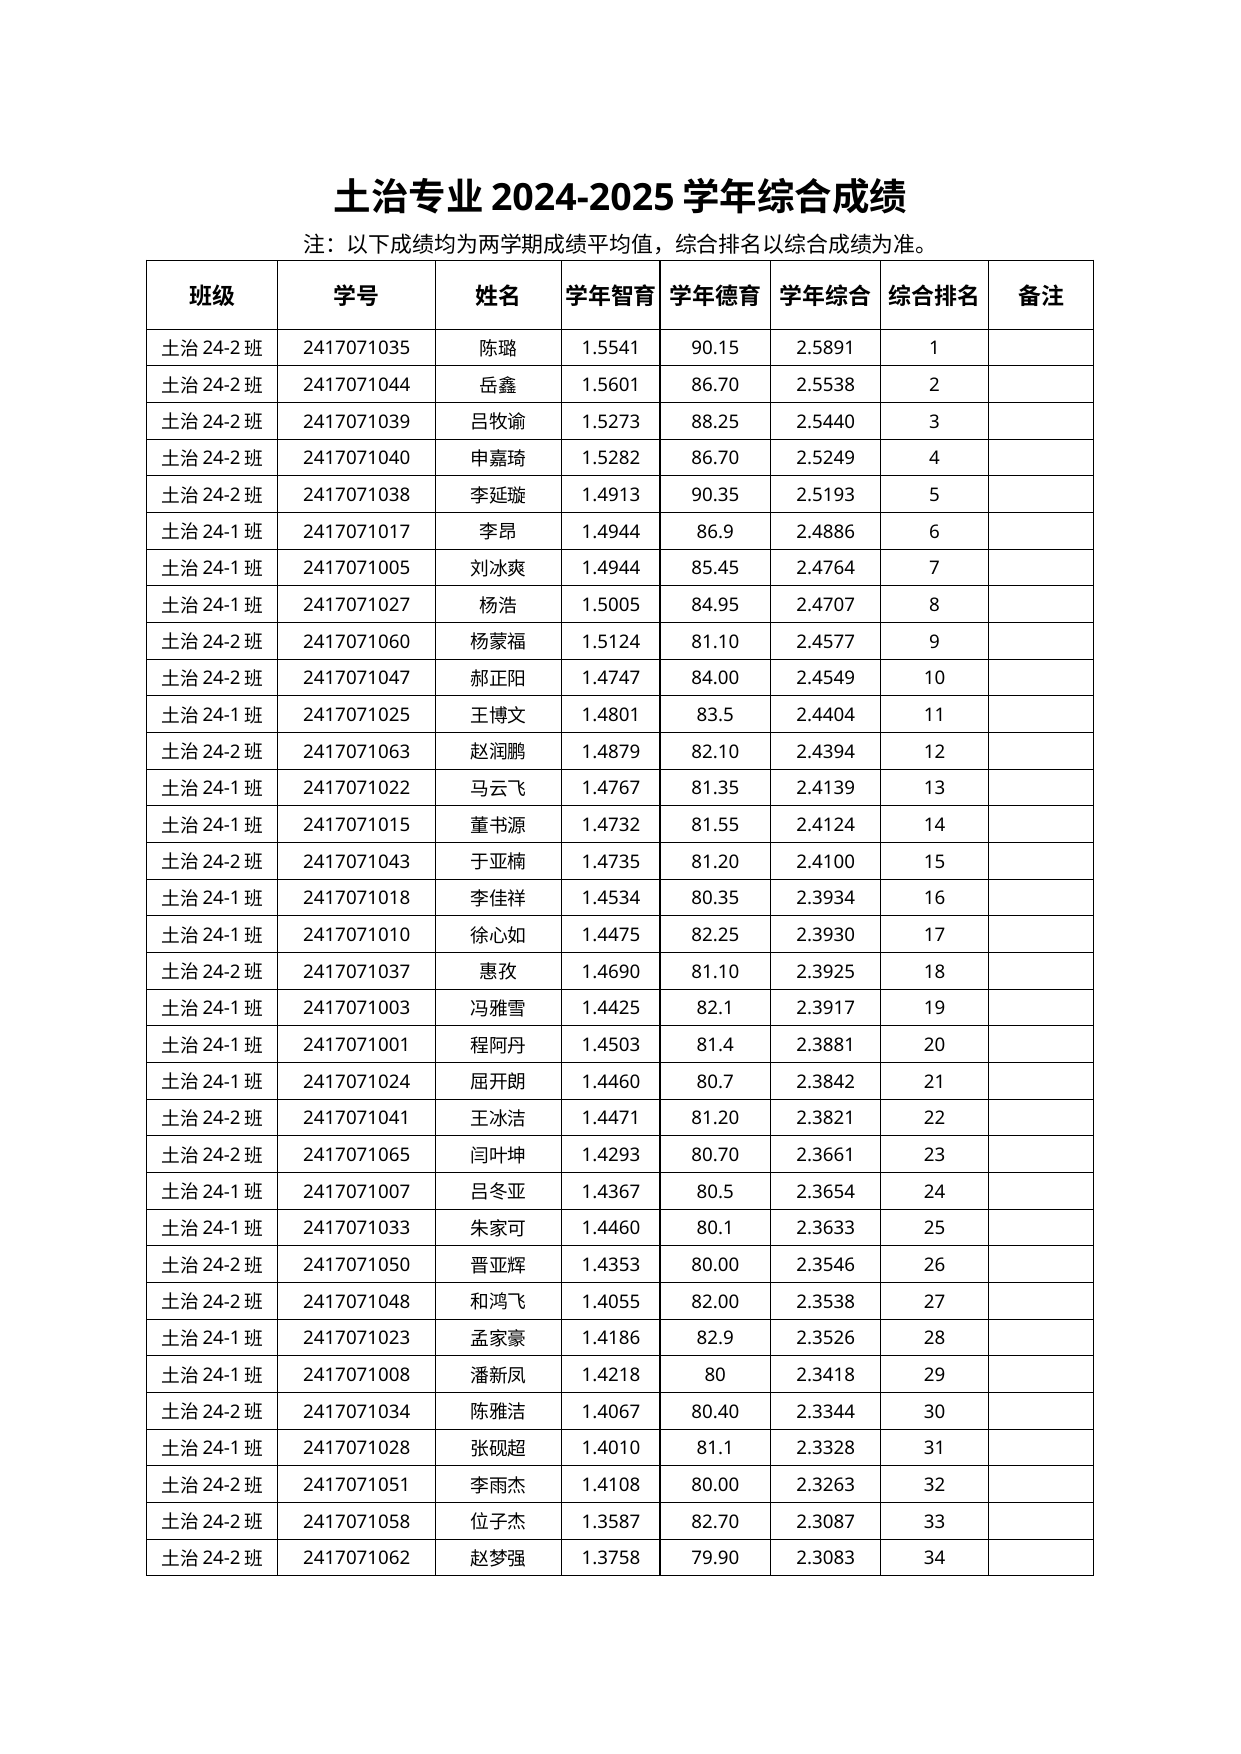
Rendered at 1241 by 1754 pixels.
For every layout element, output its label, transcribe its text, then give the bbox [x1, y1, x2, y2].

table_cell [989, 1063, 1093, 1099]
table_cell 2.5193 [771, 476, 880, 512]
table_cell 10 [881, 660, 988, 695]
table_cell 土治24-1班 [147, 806, 277, 842]
table_cell 李延璇 [436, 476, 561, 512]
table_cell 23 [881, 1136, 988, 1172]
table_cell 土治24-1班 [147, 1356, 277, 1392]
table_cell 13 [881, 770, 988, 805]
table_cell [989, 770, 1093, 805]
table_cell 土治24-1班 [147, 1026, 277, 1062]
table_cell 1.4010 [562, 1430, 659, 1465]
table_cell 土治24-1班 [147, 916, 277, 952]
table_cell 土治24-2班 [147, 1136, 277, 1172]
table_cell 2417071065 [278, 1136, 435, 1172]
table_cell 2.3083 [771, 1540, 880, 1575]
table_cell 吕牧谕 [436, 403, 561, 439]
table_cell 2417071040 [278, 440, 435, 475]
table_cell 2417071015 [278, 806, 435, 842]
table_cell 2 [881, 366, 988, 402]
table_cell 土治24-2班 [147, 1100, 277, 1135]
table_cell 14 [881, 806, 988, 842]
table_cell [989, 1430, 1093, 1465]
table_cell 84.95 [661, 586, 770, 622]
table_cell 杨浩 [436, 586, 561, 622]
table_cell 2.3526 [771, 1320, 880, 1355]
table_cell 32 [881, 1466, 988, 1502]
table_cell 5 [881, 476, 988, 512]
table_cell [989, 1136, 1093, 1172]
table_cell 2417071062 [278, 1540, 435, 1575]
table_cell 土治24-1班 [147, 1430, 277, 1465]
table_cell 孟家豪 [436, 1320, 561, 1355]
table_cell 1.4367 [562, 1173, 659, 1209]
table_cell 1.4690 [562, 953, 659, 989]
table_cell 20 [881, 1026, 988, 1062]
table_cell 2417071023 [278, 1320, 435, 1355]
table_cell [989, 1356, 1093, 1392]
table_cell 2.4764 [771, 550, 880, 585]
table_cell 1.3587 [562, 1503, 659, 1539]
table_cell [989, 1393, 1093, 1429]
table_cell 28 [881, 1320, 988, 1355]
table_cell 7 [881, 550, 988, 585]
table_cell 于亚楠 [436, 843, 561, 879]
table_cell 2.3821 [771, 1100, 880, 1135]
table_cell 土治24-2班 [147, 1283, 277, 1319]
table_cell 2.3546 [771, 1246, 880, 1282]
table_cell 2417071050 [278, 1246, 435, 1282]
table_cell 屈开朗 [436, 1063, 561, 1099]
table_cell 12 [881, 733, 988, 769]
table_cell 2.5440 [771, 403, 880, 439]
table_cell 90.35 [661, 476, 770, 512]
table_cell [989, 1246, 1093, 1282]
table_cell 1.4425 [562, 990, 659, 1025]
table_cell 李雨杰 [436, 1466, 561, 1502]
table_cell 刘冰爽 [436, 550, 561, 585]
table_cell 杨蒙福 [436, 623, 561, 659]
table_cell 82.00 [661, 1283, 770, 1319]
table_cell [989, 366, 1093, 402]
table_cell 土治24-1班 [147, 1173, 277, 1209]
table_cell 1.3758 [562, 1540, 659, 1575]
table_cell 1.4055 [562, 1283, 659, 1319]
table_cell 2.3344 [771, 1393, 880, 1429]
table_cell [989, 440, 1093, 475]
table_cell 2417071017 [278, 513, 435, 549]
table_cell 2417071027 [278, 586, 435, 622]
table_cell [989, 696, 1093, 732]
table_cell 程阿丹 [436, 1026, 561, 1062]
table_cell [989, 1026, 1093, 1062]
table_header 学年智育 [562, 261, 659, 329]
table_cell 土治24-1班 [147, 880, 277, 915]
table_cell 陈雅洁 [436, 1393, 561, 1429]
table_cell 21 [881, 1063, 988, 1099]
table_cell 土治24-2班 [147, 476, 277, 512]
table_header 学年综合 [771, 261, 880, 329]
table_cell 1.4475 [562, 916, 659, 952]
table_cell 申嘉琦 [436, 440, 561, 475]
table_cell 土治24-2班 [147, 953, 277, 989]
table_cell 2.3087 [771, 1503, 880, 1539]
table_header 学号 [278, 261, 435, 329]
table_cell 82.10 [661, 733, 770, 769]
table_cell 2417071003 [278, 990, 435, 1025]
table_cell 1.4108 [562, 1466, 659, 1502]
table_cell [989, 476, 1093, 512]
table_cell 80 [661, 1356, 770, 1392]
table_cell 26 [881, 1246, 988, 1282]
table_cell [989, 660, 1093, 695]
table_cell 2417071007 [278, 1173, 435, 1209]
table_cell [989, 843, 1093, 879]
table_cell 86.9 [661, 513, 770, 549]
table_cell 2417071039 [278, 403, 435, 439]
table_cell 80.1 [661, 1210, 770, 1245]
table_cell 土治24-2班 [147, 330, 277, 365]
table_cell 2.4549 [771, 660, 880, 695]
table_cell 2417071018 [278, 880, 435, 915]
table_cell [989, 916, 1093, 952]
table_cell 2417071028 [278, 1430, 435, 1465]
table_cell 2417071024 [278, 1063, 435, 1099]
table_cell [989, 1100, 1093, 1135]
table_cell 1.5005 [562, 586, 659, 622]
table_cell 82.1 [661, 990, 770, 1025]
table_cell 2417071025 [278, 696, 435, 732]
table_cell 1.5282 [562, 440, 659, 475]
table_cell 2.3917 [771, 990, 880, 1025]
table_cell 31 [881, 1430, 988, 1465]
table_cell 吕冬亚 [436, 1173, 561, 1209]
table_cell 19 [881, 990, 988, 1025]
table_cell [989, 880, 1093, 915]
table_cell [989, 806, 1093, 842]
table_cell 2417071058 [278, 1503, 435, 1539]
table_cell 1.4913 [562, 476, 659, 512]
table_cell 土治24-1班 [147, 1063, 277, 1099]
table_cell 1.4944 [562, 513, 659, 549]
table_cell 2417071041 [278, 1100, 435, 1135]
table_cell 86.70 [661, 366, 770, 402]
table_cell 83.5 [661, 696, 770, 732]
table_cell 2.4124 [771, 806, 880, 842]
table_cell 1.5541 [562, 330, 659, 365]
table_cell 2417071060 [278, 623, 435, 659]
table_cell 土治24-2班 [147, 1503, 277, 1539]
table_cell 赵润鹏 [436, 733, 561, 769]
table_cell 1.4353 [562, 1246, 659, 1282]
table_cell 土治24-2班 [147, 660, 277, 695]
table_cell 3 [881, 403, 988, 439]
table_cell 18 [881, 953, 988, 989]
table_cell 2417071033 [278, 1210, 435, 1245]
table_cell 16 [881, 880, 988, 915]
table_cell 闫叶坤 [436, 1136, 561, 1172]
table_cell 80.00 [661, 1466, 770, 1502]
table_cell 土治24-1班 [147, 1210, 277, 1245]
table_cell 惠孜 [436, 953, 561, 989]
table_cell 2417071048 [278, 1283, 435, 1319]
table_cell 24 [881, 1173, 988, 1209]
table_cell 84.00 [661, 660, 770, 695]
table_cell 82.9 [661, 1320, 770, 1355]
table_cell [989, 586, 1093, 622]
table_cell 2.3925 [771, 953, 880, 989]
table_cell [989, 330, 1093, 365]
table_cell 土治24-2班 [147, 843, 277, 879]
table_cell 79.90 [661, 1540, 770, 1575]
table_cell 80.7 [661, 1063, 770, 1099]
table_cell 1.4767 [562, 770, 659, 805]
table_cell 1.5124 [562, 623, 659, 659]
table_cell 22 [881, 1100, 988, 1135]
table_cell 2417071008 [278, 1356, 435, 1392]
table_cell [989, 953, 1093, 989]
table_cell 33 [881, 1503, 988, 1539]
table_cell 潘新凤 [436, 1356, 561, 1392]
table_cell 4 [881, 440, 988, 475]
table_cell 85.45 [661, 550, 770, 585]
table_cell 土治24-1班 [147, 550, 277, 585]
table_cell [989, 1540, 1093, 1575]
table_cell 34 [881, 1540, 988, 1575]
table_cell 80.00 [661, 1246, 770, 1282]
table_cell 86.70 [661, 440, 770, 475]
table_cell 1.4735 [562, 843, 659, 879]
table_cell [989, 1283, 1093, 1319]
table_cell 1.4879 [562, 733, 659, 769]
table_cell 81.1 [661, 1430, 770, 1465]
table_cell 1.4460 [562, 1210, 659, 1245]
table_cell 82.70 [661, 1503, 770, 1539]
table_cell 25 [881, 1210, 988, 1245]
table_cell 1.4503 [562, 1026, 659, 1062]
table_cell 土治24-1班 [147, 696, 277, 732]
table_cell 8 [881, 586, 988, 622]
table_cell 1.4944 [562, 550, 659, 585]
table_cell 81.4 [661, 1026, 770, 1062]
table_header 班级 [147, 261, 277, 329]
table_cell [989, 733, 1093, 769]
table_cell 和鸿飞 [436, 1283, 561, 1319]
table_cell 1.4732 [562, 806, 659, 842]
table_cell [989, 550, 1093, 585]
text 注：以下成绩均为两学期成绩平均值，综合排名以综合成绩为准。 [187, 227, 1053, 259]
table_cell 1 [881, 330, 988, 365]
table_cell 9 [881, 623, 988, 659]
table_header 学年德育 [661, 261, 770, 329]
table_cell 1.4471 [562, 1100, 659, 1135]
table_cell 位子杰 [436, 1503, 561, 1539]
table_cell 土治24-2班 [147, 1466, 277, 1502]
table_cell 2417071034 [278, 1393, 435, 1429]
table_cell 土治24-1班 [147, 990, 277, 1025]
table_cell 81.55 [661, 806, 770, 842]
table_cell 晋亚辉 [436, 1246, 561, 1282]
table_cell 董书源 [436, 806, 561, 842]
table_cell 李佳祥 [436, 880, 561, 915]
table_cell 土治24-1班 [147, 586, 277, 622]
table_cell 27 [881, 1283, 988, 1319]
table_header 姓名 [436, 261, 561, 329]
table_cell 陈璐 [436, 330, 561, 365]
table_cell 2.3538 [771, 1283, 880, 1319]
table_cell 土治24-2班 [147, 1246, 277, 1282]
table_cell 赵梦强 [436, 1540, 561, 1575]
table_cell 29 [881, 1356, 988, 1392]
table_cell 王冰洁 [436, 1100, 561, 1135]
table_cell 80.35 [661, 880, 770, 915]
table_cell 1.4218 [562, 1356, 659, 1392]
table_cell 2.3881 [771, 1026, 880, 1062]
table_cell 1.4801 [562, 696, 659, 732]
table_cell 1.4186 [562, 1320, 659, 1355]
table_cell 15 [881, 843, 988, 879]
table_cell 土治24-2班 [147, 403, 277, 439]
table_cell 2417071037 [278, 953, 435, 989]
table_cell 2.5249 [771, 440, 880, 475]
table_cell 2417071043 [278, 843, 435, 879]
table_cell 17 [881, 916, 988, 952]
table_cell 2.3633 [771, 1210, 880, 1245]
table_cell 2417071010 [278, 916, 435, 952]
table_cell 土治24-2班 [147, 623, 277, 659]
table_cell 土治24-1班 [147, 770, 277, 805]
table_cell [989, 990, 1093, 1025]
table_cell 土治24-1班 [147, 513, 277, 549]
table_cell 李昂 [436, 513, 561, 549]
table_cell 土治24-2班 [147, 440, 277, 475]
table_cell 2.4707 [771, 586, 880, 622]
table_cell 1.4293 [562, 1136, 659, 1172]
table_cell 土治24-1班 [147, 1320, 277, 1355]
table_cell 朱家可 [436, 1210, 561, 1245]
table_cell 2417071022 [278, 770, 435, 805]
table_cell 82.25 [661, 916, 770, 952]
table_cell 2.3328 [771, 1430, 880, 1465]
table_cell 2.3263 [771, 1466, 880, 1502]
table_cell 2.4577 [771, 623, 880, 659]
table_cell 2417071005 [278, 550, 435, 585]
table_cell 1.4534 [562, 880, 659, 915]
table_cell 2417071051 [278, 1466, 435, 1502]
table_header 综合排名 [881, 261, 988, 329]
table_cell [989, 513, 1093, 549]
table_cell 2.4394 [771, 733, 880, 769]
table_cell 1.4460 [562, 1063, 659, 1099]
table_cell 冯雅雪 [436, 990, 561, 1025]
table_cell 80.40 [661, 1393, 770, 1429]
table_cell 2417071063 [278, 733, 435, 769]
table_cell 2.5538 [771, 366, 880, 402]
table_cell 马云飞 [436, 770, 561, 805]
table_cell 30 [881, 1393, 988, 1429]
table_cell [989, 403, 1093, 439]
table_cell 土治24-2班 [147, 1540, 277, 1575]
table_cell 土治24-2班 [147, 1393, 277, 1429]
table_cell 2417071044 [278, 366, 435, 402]
table_cell 2.3654 [771, 1173, 880, 1209]
table_cell 土治24-2班 [147, 366, 277, 402]
table_cell 81.20 [661, 843, 770, 879]
table_header 备注 [989, 261, 1093, 329]
table_cell [989, 1503, 1093, 1539]
table_cell 81.35 [661, 770, 770, 805]
table_cell [989, 623, 1093, 659]
table_cell 岳鑫 [436, 366, 561, 402]
table_cell 张砚超 [436, 1430, 561, 1465]
table_cell 2.4139 [771, 770, 880, 805]
table_cell 2.3934 [771, 880, 880, 915]
table_cell 王博文 [436, 696, 561, 732]
table_cell 2.5891 [771, 330, 880, 365]
table_cell 2417071038 [278, 476, 435, 512]
table_cell 1.5601 [562, 366, 659, 402]
table_cell 80.70 [661, 1136, 770, 1172]
table_cell 2.3661 [771, 1136, 880, 1172]
table_cell 81.10 [661, 953, 770, 989]
table_cell 80.5 [661, 1173, 770, 1209]
table_cell [989, 1466, 1093, 1502]
table_cell 2.3930 [771, 916, 880, 952]
table_cell 81.10 [661, 623, 770, 659]
table_cell 郝正阳 [436, 660, 561, 695]
table_cell 2417071047 [278, 660, 435, 695]
table_cell 11 [881, 696, 988, 732]
table_cell 90.15 [661, 330, 770, 365]
table_cell 2.4886 [771, 513, 880, 549]
table_cell 88.25 [661, 403, 770, 439]
table_cell 2.3842 [771, 1063, 880, 1099]
table_cell 徐心如 [436, 916, 561, 952]
table_cell 6 [881, 513, 988, 549]
table_cell 1.4747 [562, 660, 659, 695]
table_cell 1.5273 [562, 403, 659, 439]
table_cell 1.4067 [562, 1393, 659, 1429]
table_cell 2.3418 [771, 1356, 880, 1392]
table_cell 2417071035 [278, 330, 435, 365]
table_cell 2.4100 [771, 843, 880, 879]
text 土治专业2024-2025学年综合成绩 [187, 162, 1053, 227]
table_cell [989, 1210, 1093, 1245]
table_cell [989, 1173, 1093, 1209]
table_cell 土治24-2班 [147, 733, 277, 769]
table_cell 2417071001 [278, 1026, 435, 1062]
table_cell 2.4404 [771, 696, 880, 732]
table_cell 81.20 [661, 1100, 770, 1135]
table_cell [989, 1320, 1093, 1355]
